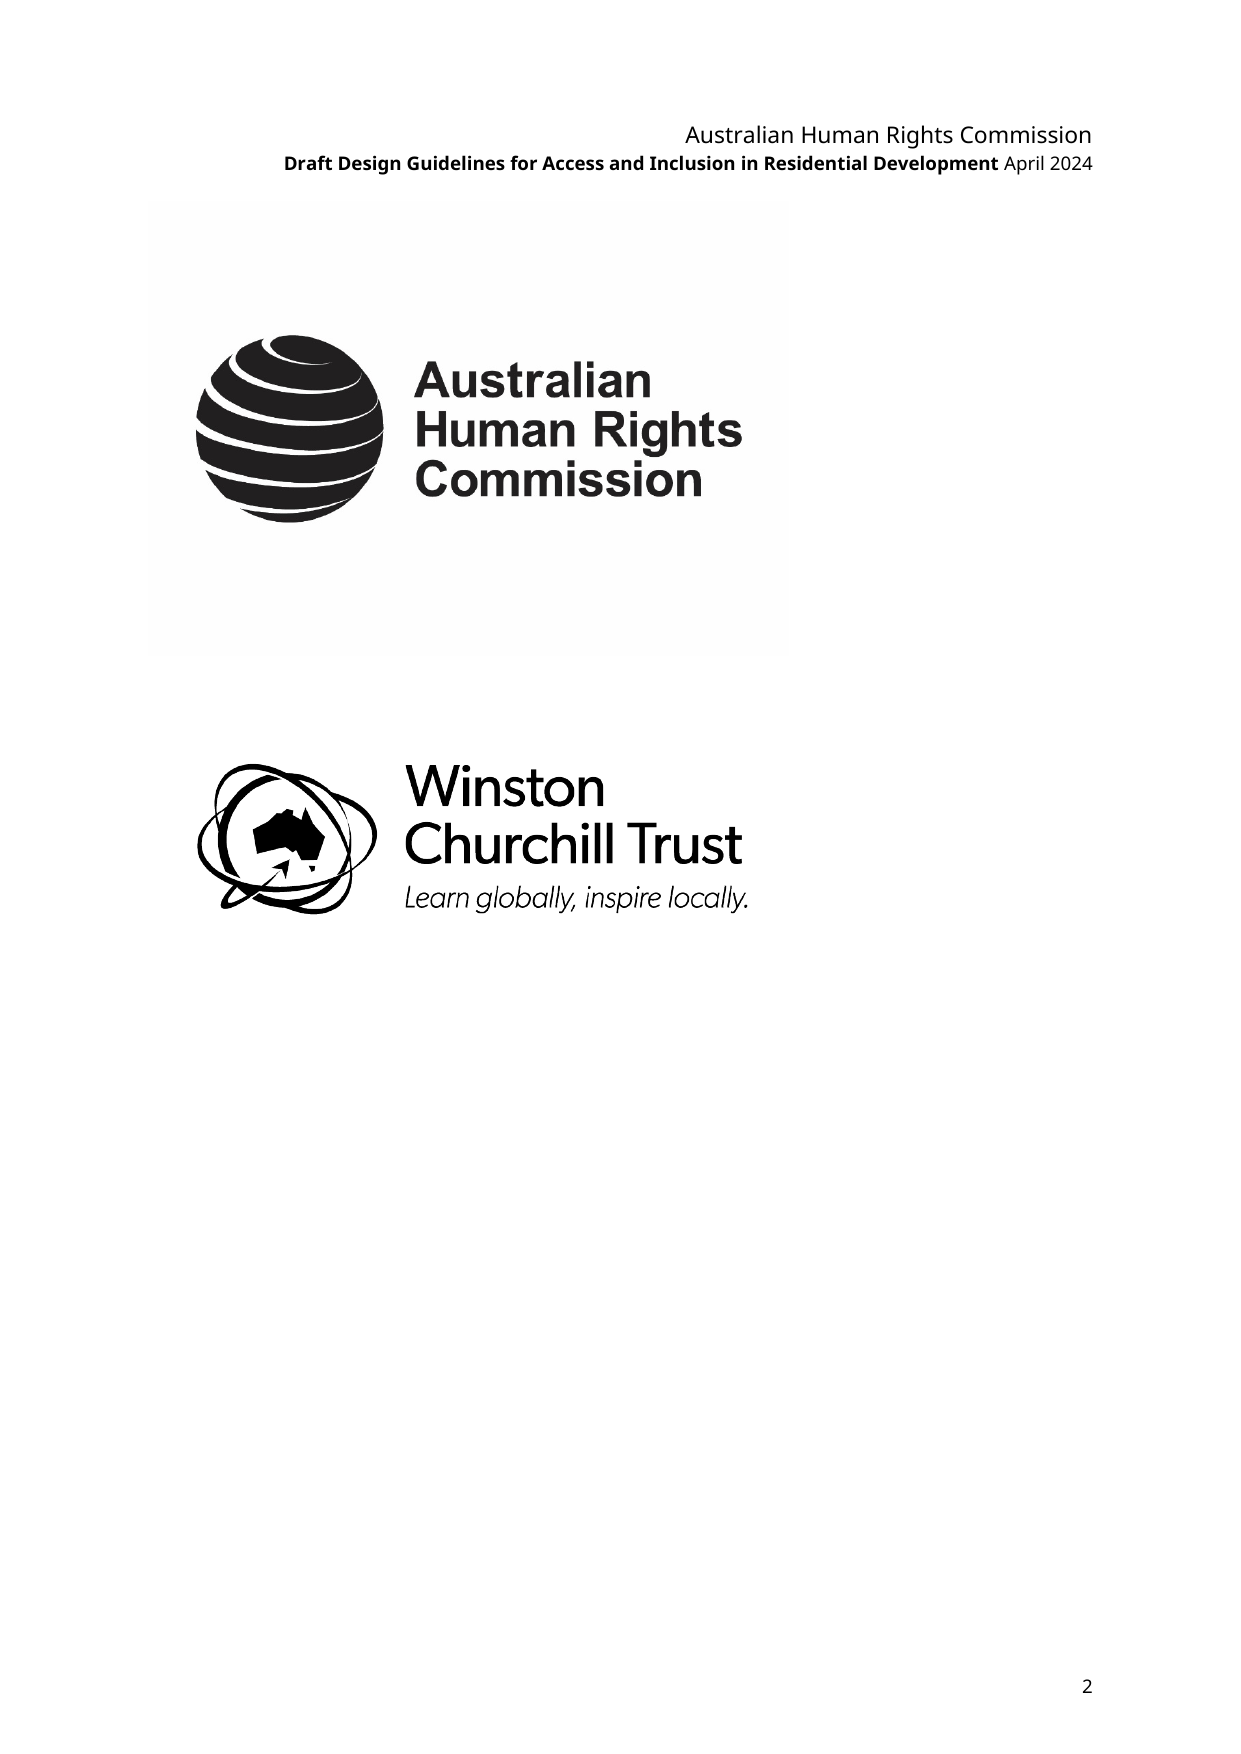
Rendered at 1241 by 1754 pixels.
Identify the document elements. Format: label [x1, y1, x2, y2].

picture [147, 714, 797, 958]
picture [147, 201, 790, 656]
